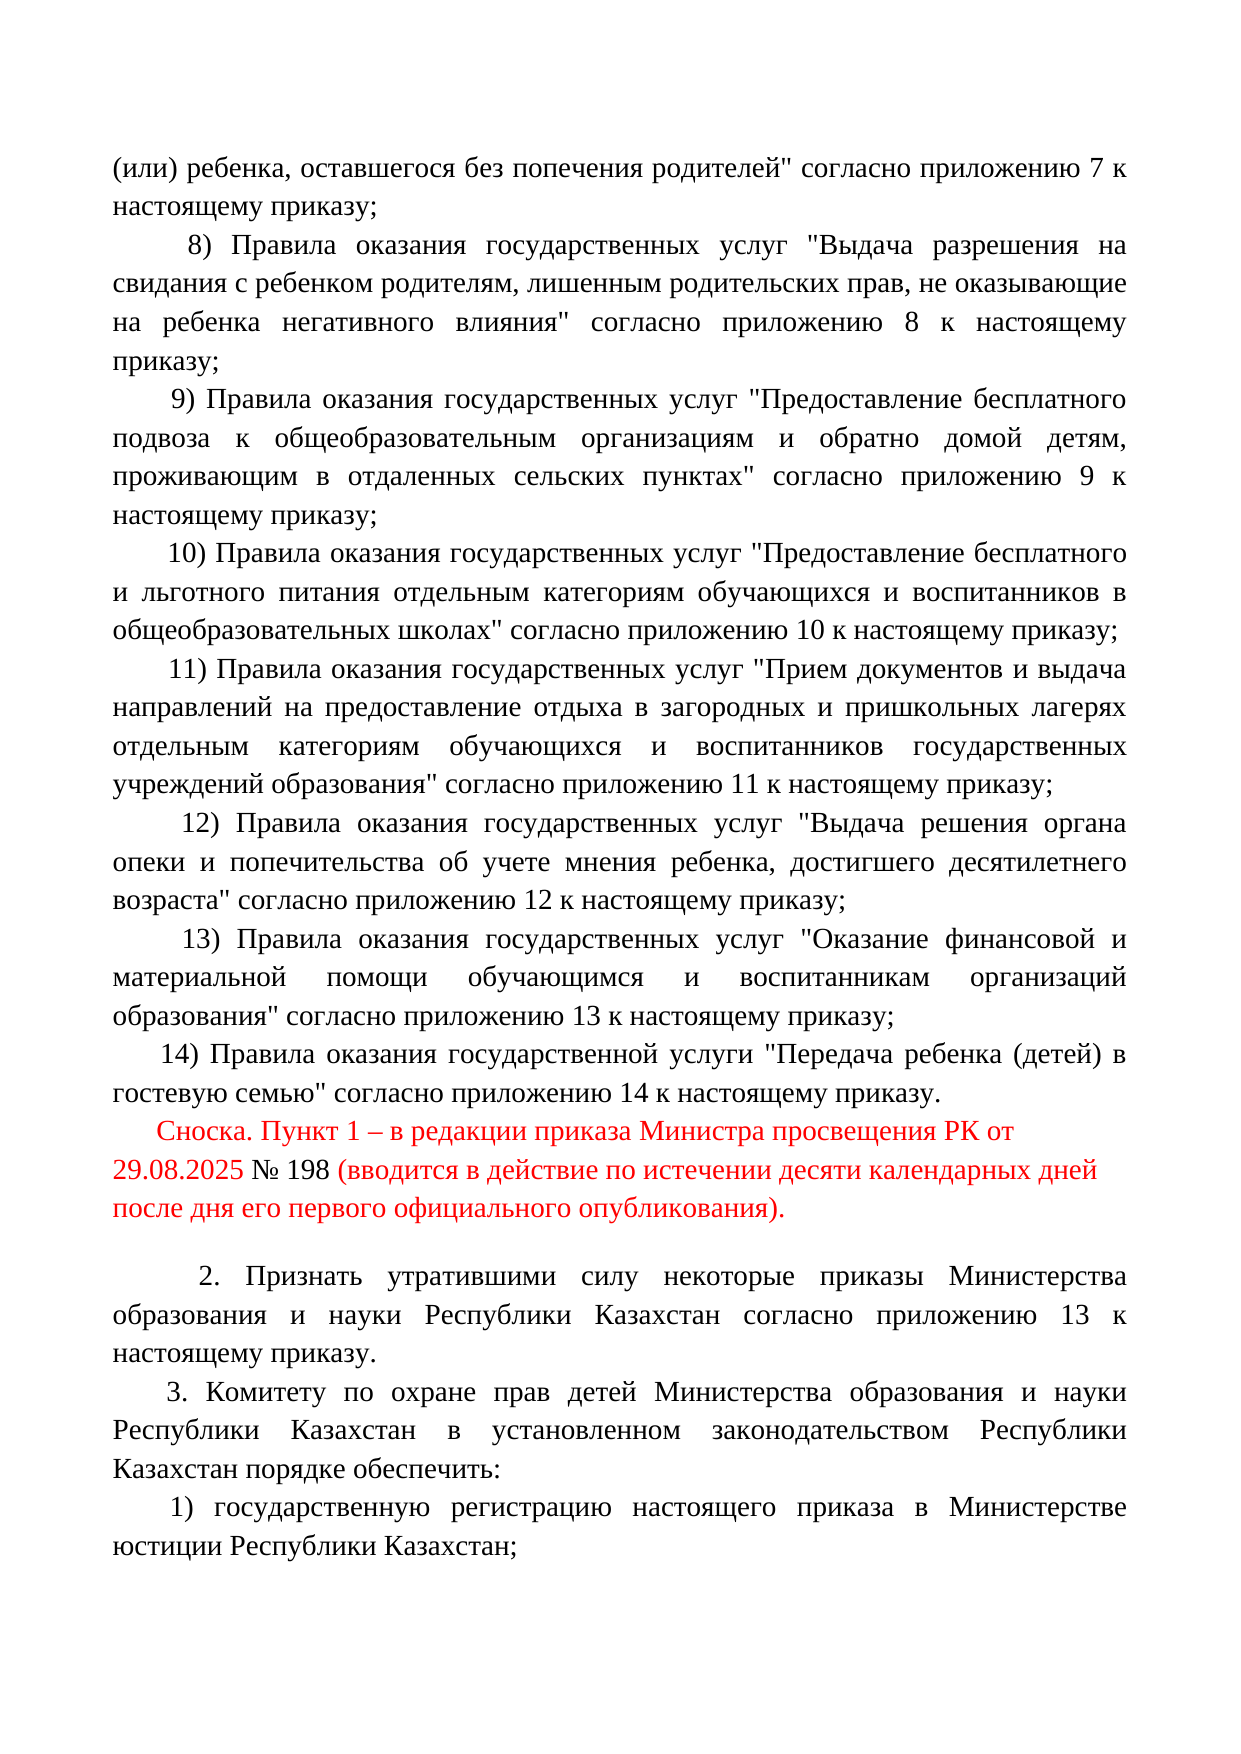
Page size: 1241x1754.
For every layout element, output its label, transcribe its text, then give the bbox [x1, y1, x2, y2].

text 10) Правила оказания государственных услуг "Предоставление бесплатного и льготного питания отдельным категориям обучающихся и воспитанников в общеобразовательных школах" согласно приложению 10 к настоящему приказу; [112, 535, 1128, 646]
text 8) Правила оказания государственных услуг "Выдача разрешения на свидания с ребенком родителям, лишенным родительских прав, не оказывающие на ребенка негативного влияния" согласно приложению 8 к настоящему приказу; [112, 227, 1128, 376]
text 1) государственную регистрацию настоящего приказа в Министерстве юстиции Республики Казахстан; [112, 1489, 1128, 1562]
text 2. Признать утратившими силу некоторые приказы Министерства образования и науки Республики Казахстан согласно приложению 13 к настоящему приказу. [112, 1258, 1128, 1369]
text 14) Правила оказания государственной услуги "Передача ребенка (детей) в гостевую семью" согласно приложению 14 к настоящему приказу. [112, 1036, 1128, 1108]
text 11) Правила оказания государственных услуг "Прием документов и выдача направлений на предоставление отдыха в загородных и пришкольных лагерях отдельным категориям обучающихся и воспитанников государственных учреждений образования" согласно приложению 11 к настоящему приказу; [112, 651, 1128, 800]
text 13) Правила оказания государственных услуг "Оказание финансовой и материальной помощи обучающимся и воспитанникам организаций образования" согласно приложению 13 к настоящему приказу; [112, 921, 1128, 1031]
text 9) Правила оказания государственных услуг "Предоставление бесплатного подвоза к общеобразовательным организациям и обратно домой детям, проживающим в отдаленных сельских пунктах" согласно приложению 9 к настоящему приказу; [112, 381, 1128, 530]
text Сноска. Пункт 1 – в редакции приказа Министра просвещения РК от 29.08.2025 № 198 (вводится в действие по истечении десяти календарных дней после дня его первого официального опубликования). [112, 1113, 1128, 1254]
text 3. Комитету по охране прав детей Министерства образования и науки Республики Казахстан в установленном законодательством Республики Казахстан порядке обеспечить: [112, 1374, 1128, 1484]
text 12) Правила оказания государственных услуг "Выдача решения органа опеки и попечительства об учете мнения ребенка, достигшего десятилетнего возраста" согласно приложению 12 к настоящему приказу; [112, 805, 1128, 916]
